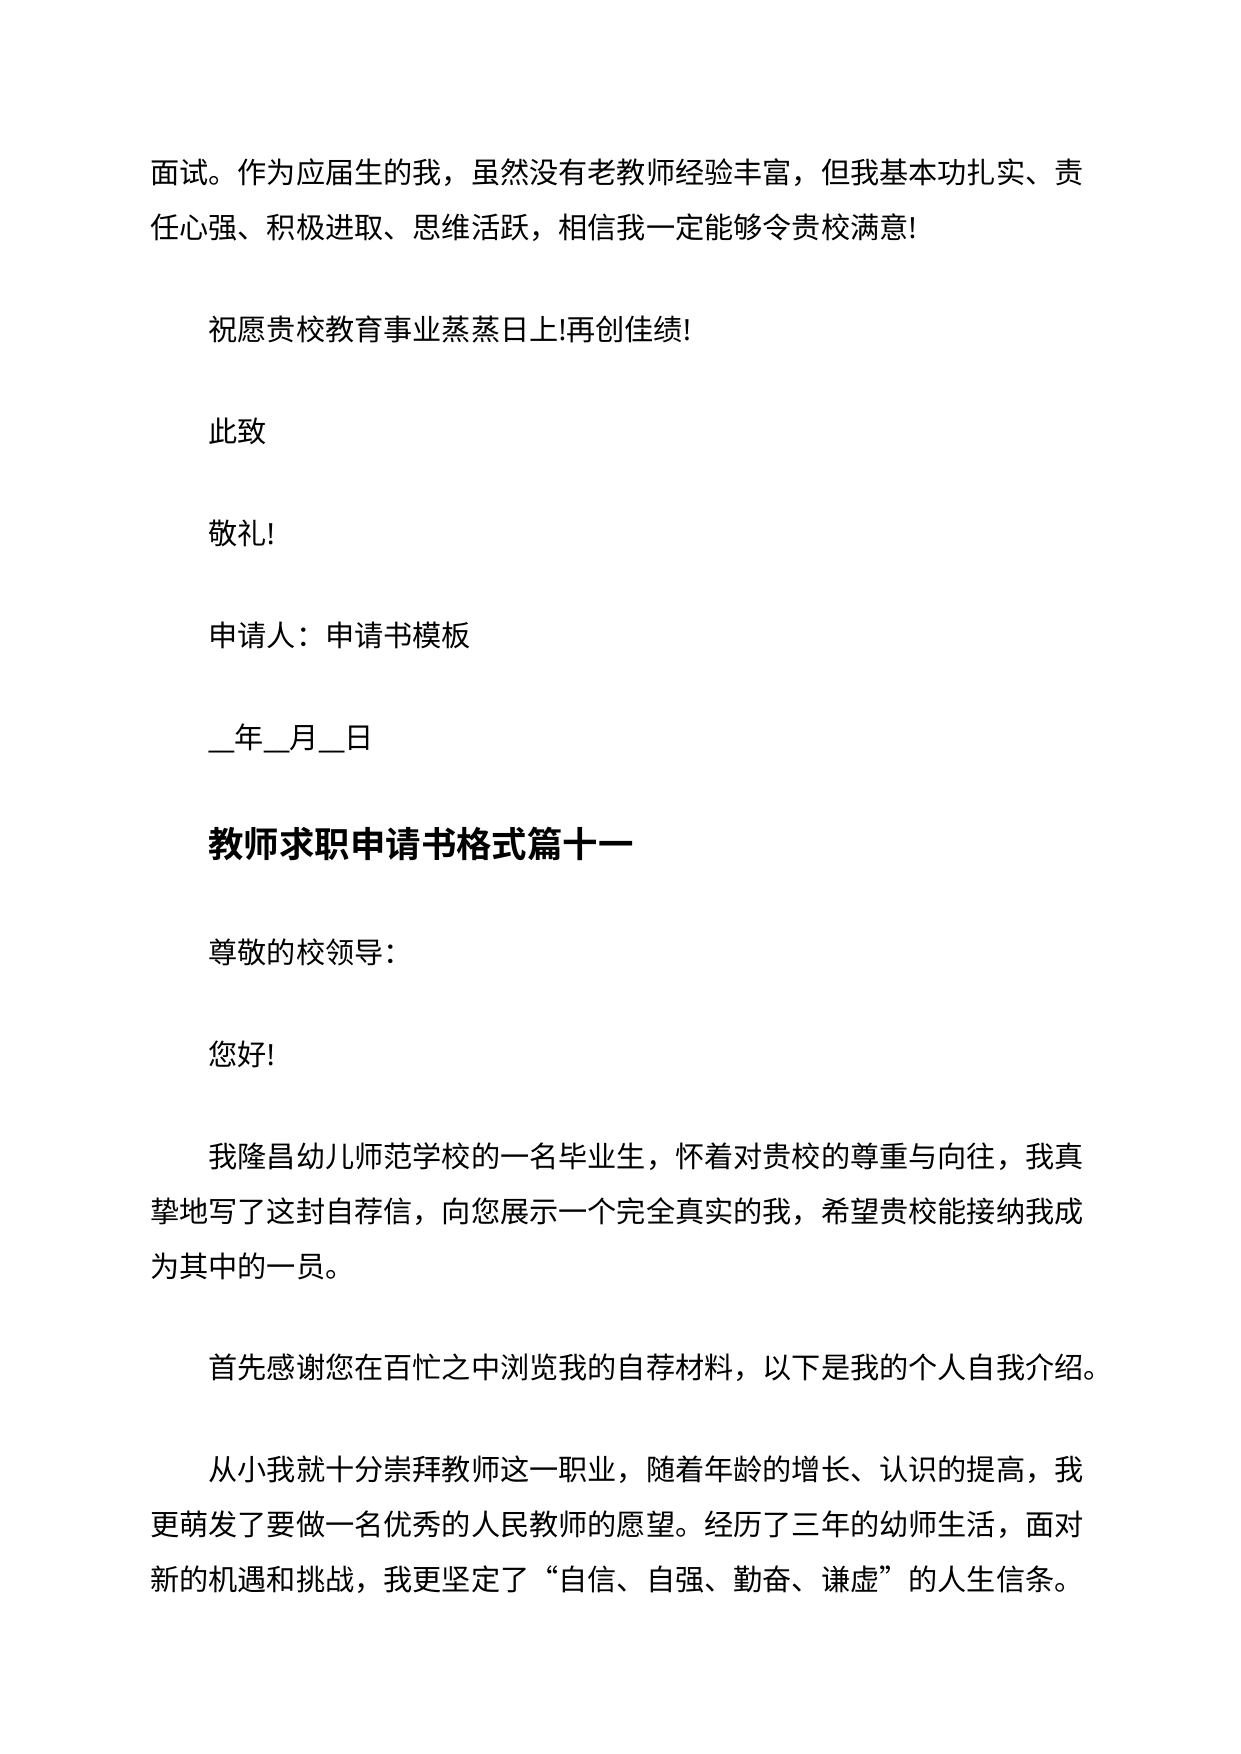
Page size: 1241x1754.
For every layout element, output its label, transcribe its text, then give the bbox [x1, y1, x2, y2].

text 从小我就十分崇拜教师这一职业，随着年龄的增长、认识的提高，我更萌发了要做一名优秀的人民教师的愿望。经历了三年的幼师生活，面对新的机遇和挑战，我更坚定了“自信、自强、勤奋、谦虚”的人生信条。 [150, 1447, 1090, 1599]
text 您好! [150, 1032, 1090, 1074]
text 首先感谢您在百忙之中浏览我的自荐材料，以下是我的个人自我介绍。 [150, 1345, 1090, 1387]
text 祝愿贵校教育事业蒸蒸日上!再创佳绩! [150, 307, 1090, 349]
text 申请人：申请书模板 [150, 613, 1090, 655]
text 尊敬的校领导： [150, 930, 1090, 972]
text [150, 150, 1090, 247]
text __年__月__日 [150, 714, 1090, 757]
text 我隆昌幼儿师范学校的一名毕业生，怀着对贵校的尊重与向往，我真挚地写了这封自荐信，向您展示一个完全真实的我，希望贵校能接纳我成为其中的一员。 [150, 1133, 1090, 1286]
text 此致 [150, 409, 1090, 451]
text 敬礼! [150, 511, 1090, 553]
text 教师求职申请书格式篇十一 [150, 816, 1090, 868]
